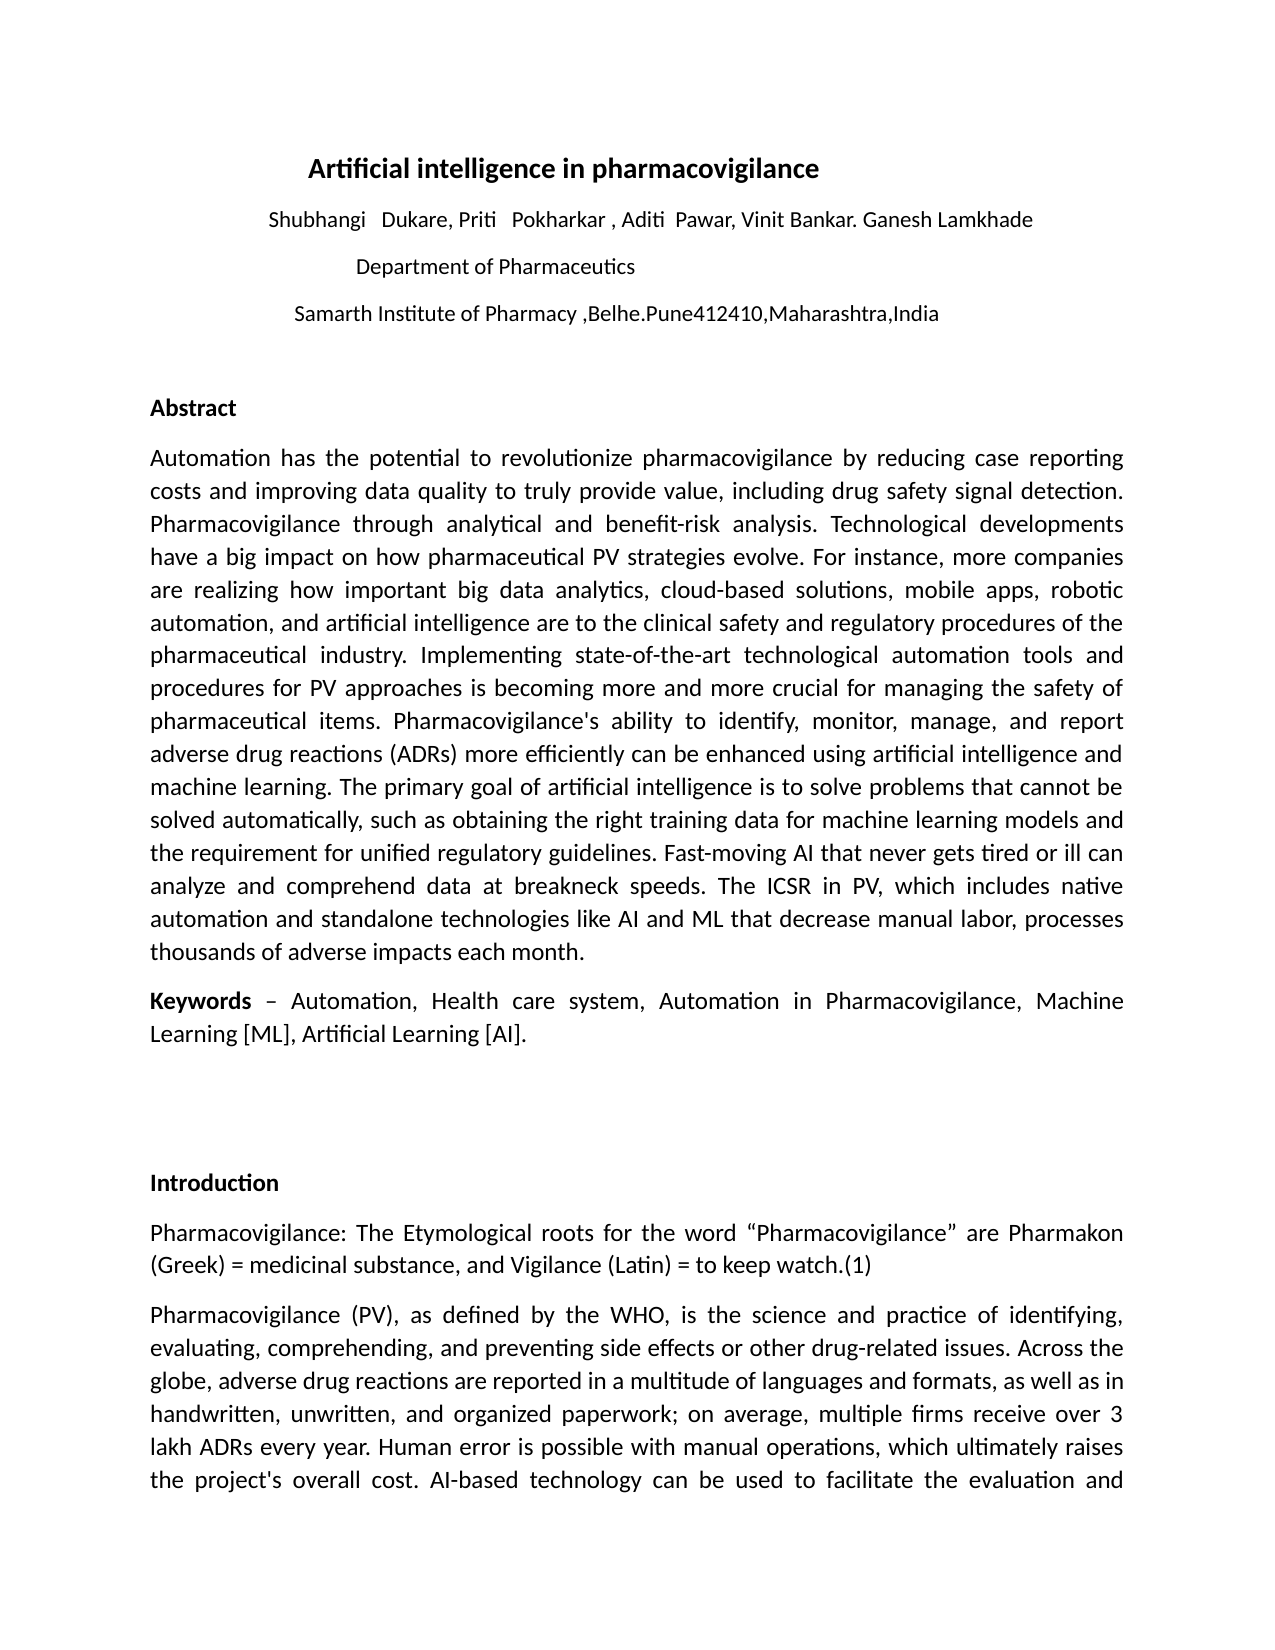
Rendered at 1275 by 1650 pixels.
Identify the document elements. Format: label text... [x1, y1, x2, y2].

text Automation has the potential to revolutionize pharmacovigilance by reducing case reporting costs and improving data quality to truly provide value, including drug safety signal detection. Pharmacovigilance through analytical and benefit-risk analysis. Technological developments have a big impact on how pharmaceutical PV strategies evolve. For instance, more companies are realizing how important big data analytics, cloud-based solutions, mobile apps, robotic automation, and artificial intelligence are to the clinical safety and regulatory procedures of the pharmaceutical industry. Implementing state-of-the-art technological automation tools and procedures for PV approaches is becoming more and more crucial for managing the safety of pharmaceutical items. Pharmacovigilance's ability to identify, monitor, manage, and report adverse drug reactions (ADRs) more efficiently can be enhanced using artificial intelligence and machine learning. The primary goal of artificial intelligence is to solve problems that cannot be solved automatically, such as obtaining the right training data for machine learning models and the requirement for unified regulatory guidelines. Fast-moving AI that never gets tired or ill can analyze and comprehend data at breakneck speeds. The ICSR in PV, which includes native automation and standalone technologies like AI and ML that decrease manual labor, processes thousands of adverse impacts each month. [150, 442, 1125, 966]
text Introduction [150, 1167, 1125, 1198]
text Artificial intelligence in pharmacovigilance [150, 150, 1125, 186]
text Pharmacovigilance: The Etymological roots for the word “Pharmacovigilance” are Pharmakon (Greek) = medicinal substance, and Vigilance (Latin) = to keep watch.(1) [150, 1217, 1125, 1280]
text Shubhangi Dukare, Priti Pokharkar , Aditi Pawar, Vinit Bankar. Ganesh Lamkhade [150, 205, 1125, 233]
text Samarth Institute of Pharmacy ,Belhe.Pune412410,Maharashtra,India [150, 299, 1125, 327]
text Abstract [150, 393, 1125, 423]
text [150, 1299, 1125, 1494]
text Department of Pharmaceutics [150, 252, 1125, 280]
text Keywords – Automation, Health care system, Automation in Pharmacovigilance, Machine Learning [ML], Artificial Learning [AI]. [150, 986, 1125, 1049]
